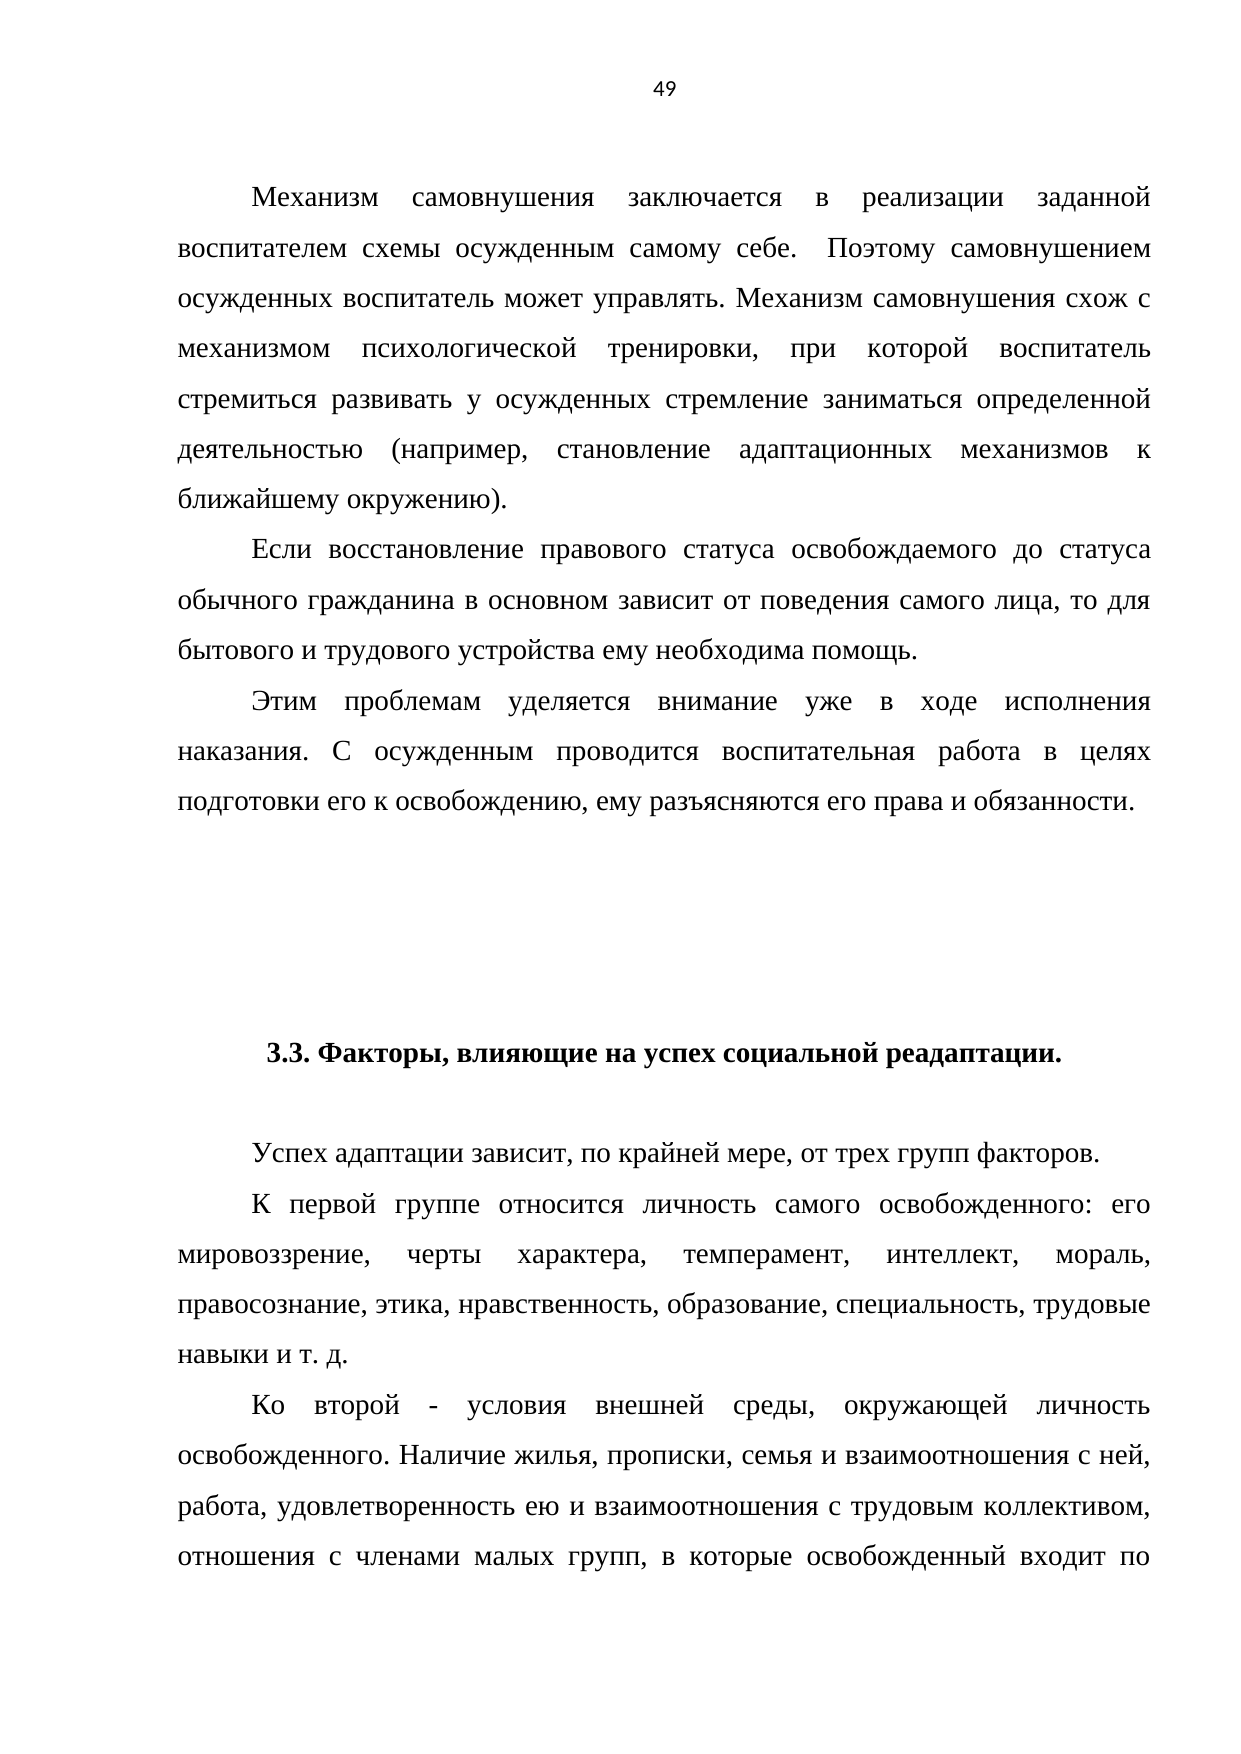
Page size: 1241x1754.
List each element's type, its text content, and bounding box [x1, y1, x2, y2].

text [177, 1387, 1152, 1571]
text Этим проблемам уделяется внимание уже в ходе исполнения наказания. С осужденным проводится воспитательная работа в целях подготовки его к освобождению, ему разъясняются его права и обязанности. [177, 683, 1152, 817]
text К первой группе относится личность самого освобожденного: его мировоззрение, черты характера, темперамент, интеллект, мораль, правосознание, этика, нравственность, образование, специальность, трудовые навыки и т. д. [177, 1186, 1152, 1370]
text 3.3. Факторы, влияющие на успех социальной реадаптации. [177, 1035, 1152, 1068]
text Механизм самовнушения заключается в реализации заданной воспитателем схемы осужденным самому себе. Поэтому самовнушением осужденных воспитатель может управлять. Механизм самовнушения схож с механизмом психологической тренировки, при которой воспитатель стремиться развивать у осужденных стремление заниматься определенной деятельностью (например, становление адаптационных механизмов к ближайшему окружению). [177, 179, 1152, 515]
text Если восстановление правового статуса освобождаемого до статуса обычного гражданина в основном зависит от поведения самого лица, то для бытового и трудового устройства ему необходима помощь. [177, 532, 1152, 666]
text Успех адаптации зависит, по крайней мере, от трех групп факторов. [177, 1135, 1152, 1169]
